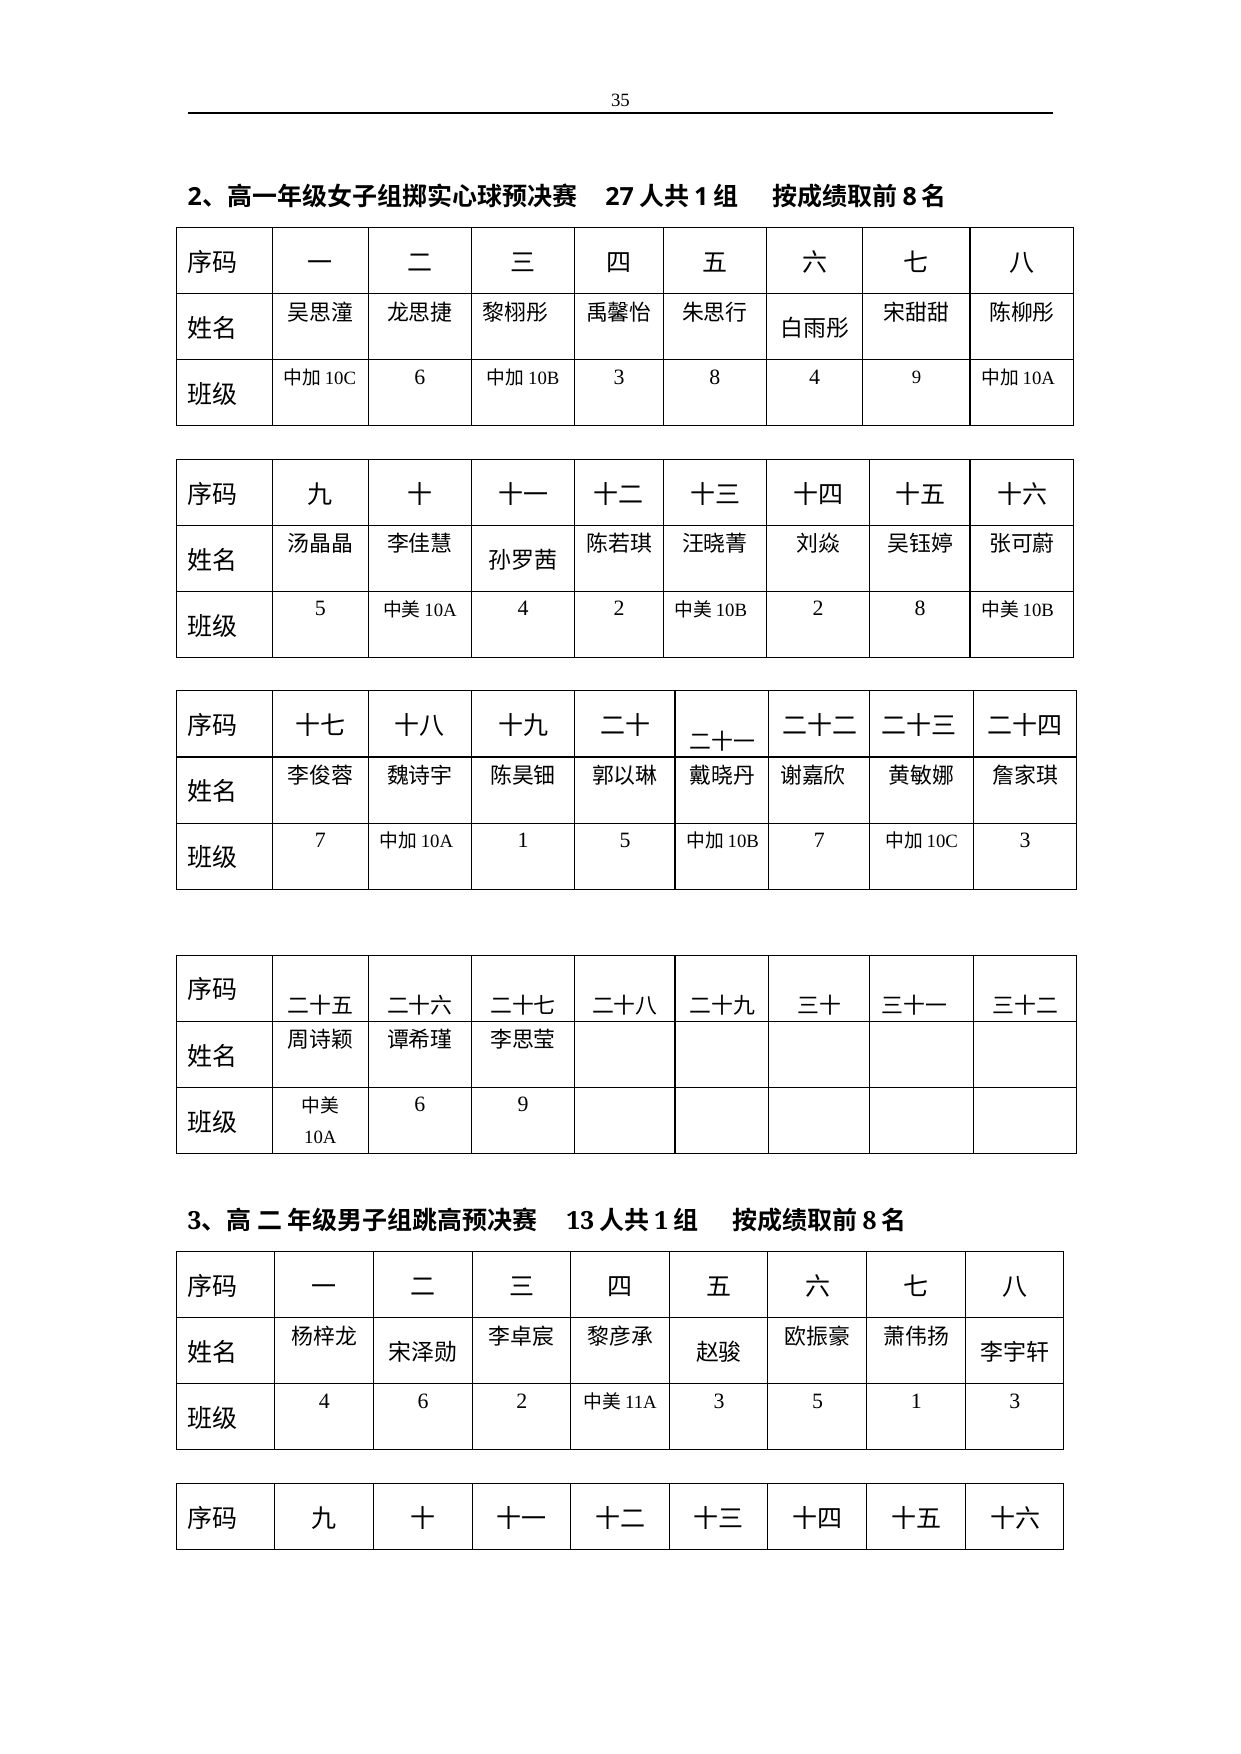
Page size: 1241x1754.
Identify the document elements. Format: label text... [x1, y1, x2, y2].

table_header 二十九 [676, 956, 768, 1021]
table_header 十六 [966, 1484, 1063, 1549]
table_cell 4 [472, 592, 574, 657]
table_header 十 [374, 1484, 472, 1549]
table_header 九 [273, 460, 368, 525]
table_cell 姓名 [177, 1318, 274, 1383]
table_cell 1 [867, 1384, 965, 1449]
table_cell 中美 [369, 592, 471, 657]
table_header 二十一 [676, 691, 768, 756]
table_header 二 [374, 1252, 472, 1317]
table_cell 中加 [870, 824, 973, 888]
table_cell [676, 1088, 768, 1153]
table_header 二十七 [472, 956, 574, 1021]
table_cell 宋甜甜 [863, 294, 969, 359]
table_cell 班级 [177, 1088, 272, 1153]
table_cell 戴晓丹 [676, 758, 768, 822]
table_header 十三 [664, 460, 766, 525]
table_cell 张可蔚 [971, 526, 1073, 591]
table_cell [870, 1088, 973, 1153]
table_header 十一 [472, 460, 574, 525]
table_cell 谢嘉欣 [769, 758, 869, 822]
table_header 二十六 [369, 956, 471, 1021]
table_cell 姓名 [177, 1022, 272, 1087]
table_cell 5 [273, 592, 368, 657]
table_header 十八 [369, 691, 471, 756]
table_cell 2 [767, 592, 869, 657]
table_header 十五 [867, 1484, 965, 1549]
table_header 序码 [177, 691, 272, 756]
table_cell 孙罗茜 [472, 526, 574, 591]
table_header 六 [768, 1252, 866, 1317]
table_cell 宋泽勋 [374, 1318, 472, 1383]
table_cell 陈柳彤 [971, 294, 1073, 359]
table_cell 2 [473, 1384, 570, 1449]
table_cell 黎栩彤 [472, 294, 574, 359]
table_cell [575, 1088, 674, 1153]
table_cell 班级 [177, 360, 272, 425]
table_cell 李俊蓉 [273, 758, 368, 822]
table_cell 禹馨怡 [575, 294, 663, 359]
table_header 二十 [575, 691, 674, 756]
table_cell 4 [275, 1384, 373, 1449]
table_cell 班级 [177, 824, 272, 888]
table_cell 4 [767, 360, 862, 425]
table_cell 8 [664, 360, 766, 425]
table_cell 9 [863, 360, 969, 425]
table_cell 7 [273, 824, 368, 888]
table_cell 欧振豪 [768, 1318, 866, 1383]
table_header 序码 [177, 228, 272, 293]
table_cell 6 [369, 1088, 471, 1153]
table_cell 郭以琳 [575, 758, 674, 822]
table_cell 中加 [273, 360, 368, 425]
table_cell 6 [369, 360, 471, 425]
table_cell [974, 1022, 1076, 1087]
table_header 序码 [177, 1252, 274, 1317]
table_cell [769, 1088, 869, 1153]
table_header 四 [571, 1252, 669, 1317]
table_header 十二 [575, 460, 663, 525]
table_header 三 [472, 228, 574, 293]
table_cell 班级 [177, 592, 272, 657]
table_header 五 [664, 228, 766, 293]
table_cell [676, 1022, 768, 1087]
table_cell 陈昊钿 [472, 758, 574, 822]
table_cell 杨梓龙 [275, 1318, 373, 1383]
table_header 七 [867, 1252, 965, 1317]
table_cell 中加10B [676, 824, 768, 888]
table_cell 5 [768, 1384, 866, 1449]
table_header 十五 [870, 460, 969, 525]
table_header 十三 [670, 1484, 767, 1549]
table_cell 陈若琪 [575, 526, 663, 591]
table_cell [769, 1022, 869, 1087]
table_header 三十一 [870, 956, 973, 1021]
table_cell 5 [575, 824, 674, 888]
table_header 三十 [769, 956, 869, 1021]
table_cell 中美10B [664, 592, 766, 657]
table_cell 魏诗宇 [369, 758, 471, 822]
table_cell [575, 1022, 674, 1087]
table_cell 3 [974, 824, 1076, 888]
table_cell 赵骏 [670, 1318, 767, 1383]
table_cell 周诗颖 [273, 1022, 368, 1087]
table_cell 龙思捷 [369, 294, 471, 359]
table_cell 刘焱 [767, 526, 869, 591]
table_cell 姓名 [177, 294, 272, 359]
table_cell 吴思潼 [273, 294, 368, 359]
table_cell 中加10B [472, 360, 574, 425]
table_header 序码 [177, 460, 272, 525]
table_cell 白雨彤 [767, 294, 862, 359]
table_header 十四 [768, 1484, 866, 1549]
table_header 二十四 [974, 691, 1076, 756]
table_cell 汪晓菁 [664, 526, 766, 591]
table_header 二十五 [273, 956, 368, 1021]
table_header 十二 [571, 1484, 669, 1549]
table_header 九 [275, 1484, 373, 1549]
table_header 七 [863, 228, 969, 293]
table_header 十一 [473, 1484, 570, 1549]
table_cell 中美10B [971, 592, 1073, 657]
table_header 二十八 [575, 956, 674, 1021]
table_cell 2 [575, 592, 663, 657]
table_cell 中加 [369, 824, 471, 888]
table_header 三十二 [974, 956, 1076, 1021]
table_cell 黄敏娜 [870, 758, 973, 822]
table_header 一 [275, 1252, 373, 1317]
table_cell 谭希瑾 [369, 1022, 471, 1087]
table_header 八 [971, 228, 1073, 293]
table_cell 班级 [177, 1384, 274, 1449]
table_header 序码 [177, 1484, 274, 1549]
table_cell 姓名 [177, 526, 272, 591]
table_cell 中加 [971, 360, 1073, 425]
table_cell 萧伟扬 [867, 1318, 965, 1383]
table_cell 黎彦承 [571, 1318, 669, 1383]
table_cell 汤晶晶 [273, 526, 368, 591]
table_cell 李思莹 [472, 1022, 574, 1087]
table_cell 詹家琪 [974, 758, 1076, 822]
table_header 六 [767, 228, 862, 293]
text 2、高一年级女子组掷实心球预决赛 27人共1组 按成绩取前8名 [187, 162, 1053, 227]
table_header 十四 [767, 460, 869, 525]
table_header 十九 [472, 691, 574, 756]
table_header 二 [369, 228, 471, 293]
table_cell 1 [472, 824, 574, 888]
table_cell 3 [670, 1384, 767, 1449]
table_header 三 [473, 1252, 570, 1317]
table_header 四 [575, 228, 663, 293]
table_cell 8 [870, 592, 969, 657]
table_cell 朱思行 [664, 294, 766, 359]
table_cell 吴钰婷 [870, 526, 969, 591]
table_header 序码 [177, 956, 272, 1021]
table_cell [870, 1022, 973, 1087]
table_cell 李宇轩 [966, 1318, 1063, 1383]
table_cell 中美 [273, 1088, 368, 1153]
table_header 二十二 [769, 691, 869, 756]
table_cell 3 [575, 360, 663, 425]
table_cell 李佳慧 [369, 526, 471, 591]
table_cell 中美11A [571, 1384, 669, 1449]
table_cell 7 [769, 824, 869, 888]
table_cell [974, 1088, 1076, 1153]
table_cell 姓名 [177, 758, 272, 822]
table_header 十 [369, 460, 471, 525]
table_header 八 [966, 1252, 1063, 1317]
table_cell 9 [472, 1088, 574, 1153]
table_header 十七 [273, 691, 368, 756]
table_header 五 [670, 1252, 767, 1317]
table_cell 6 [374, 1384, 472, 1449]
table_cell 3 [966, 1384, 1063, 1449]
table_header 十六 [971, 460, 1073, 525]
text 3、高 二 年级男子组跳高预决赛 13人共1组 按成绩取前8名 [187, 1186, 1053, 1251]
table_cell 李卓宸 [473, 1318, 570, 1383]
table_header 二十三 [870, 691, 973, 756]
table_header 一 [273, 228, 368, 293]
